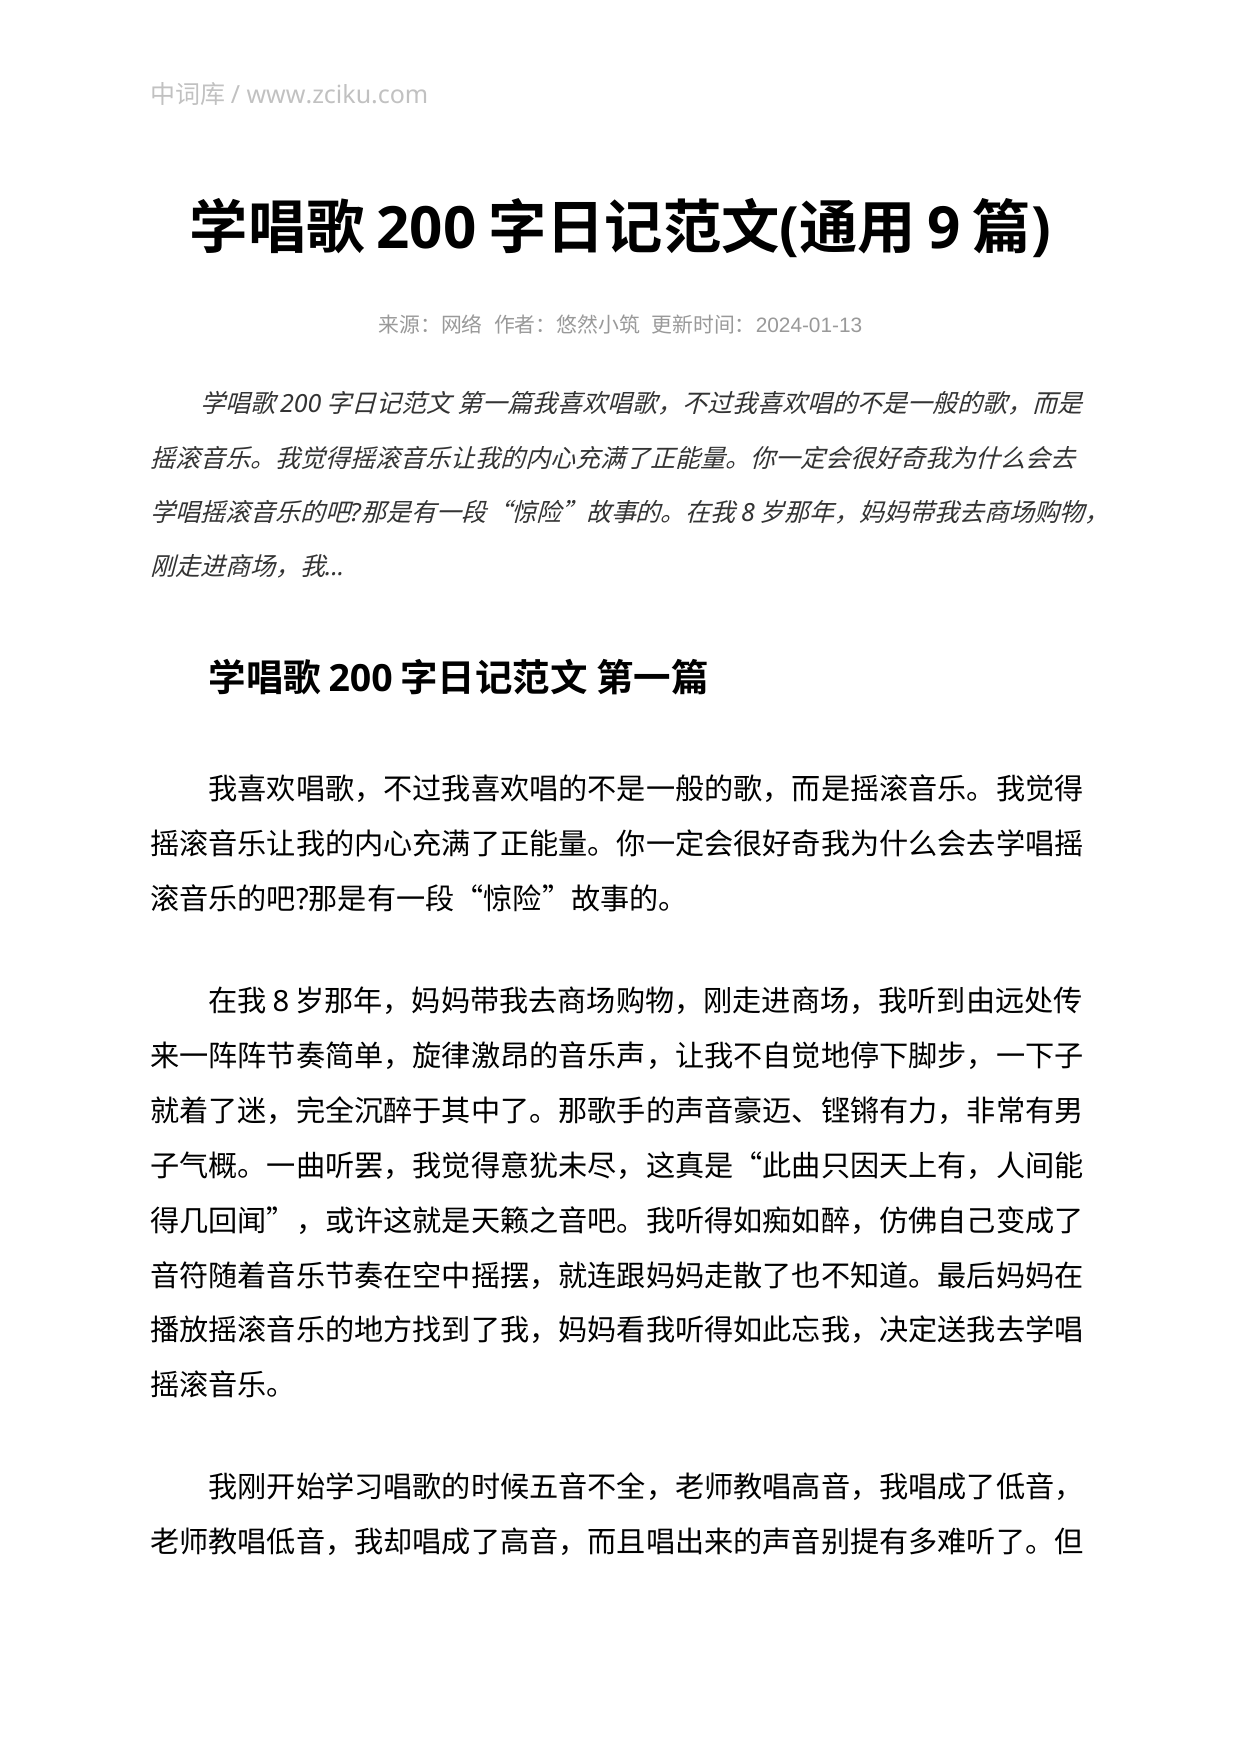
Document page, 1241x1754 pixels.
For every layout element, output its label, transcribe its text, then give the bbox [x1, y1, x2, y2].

text 在我8岁那年，妈妈带我去商场购物，刚走进商场，我听到由远处传来一阵阵节奏简单，旋律激昂的音乐声，让我不自觉地停下脚步，一下子就着了迷，完全沉醉于其中了。那歌手的声音豪迈、铿锵有力，非常有男子气概。一曲听罢，我觉得意犹未尽，这真是“此曲只因天上有，人间能得几回闻”，或许这就是天籁之音吧。我听得如痴如醉，仿佛自己变成了音符随着音乐节奏在空中摇摆，就连跟妈妈走散了也不知道。最后妈妈在播放摇滚音乐的地方找到了我，妈妈看我听得如此忘我，决定送我去学唱摇滚音乐。 [150, 977, 1090, 1404]
text 学唱歌200字日记范文 第一篇 [150, 648, 1090, 703]
subtitle 学唱歌200字日记范文(通用9篇) [150, 181, 1090, 266]
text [150, 1464, 1090, 1561]
text 来源：网络 作者：悠然小筑 更新时间：2024-01-13 [150, 313, 1090, 337]
text 我喜欢唱歌，不过我喜欢唱的不是一般的歌，而是摇滚音乐。我觉得摇滚音乐让我的内心充满了正能量。你一定会很好奇我为什么会去学唱摇滚音乐的吧?那是有一段“惊险”故事的。 [150, 766, 1090, 918]
text 学唱歌200字日记范文 第一篇我喜欢唱歌，不过我喜欢唱的不是一般的歌，而是摇滚音乐。我觉得摇滚音乐让我的内心充满了正能量。你一定会很好奇我为什么会去学唱摇滚音乐的吧?那是有一段“惊险”故事的。在我8岁那年，妈妈带我去商场购物，刚走进商场，我... [150, 384, 1090, 583]
